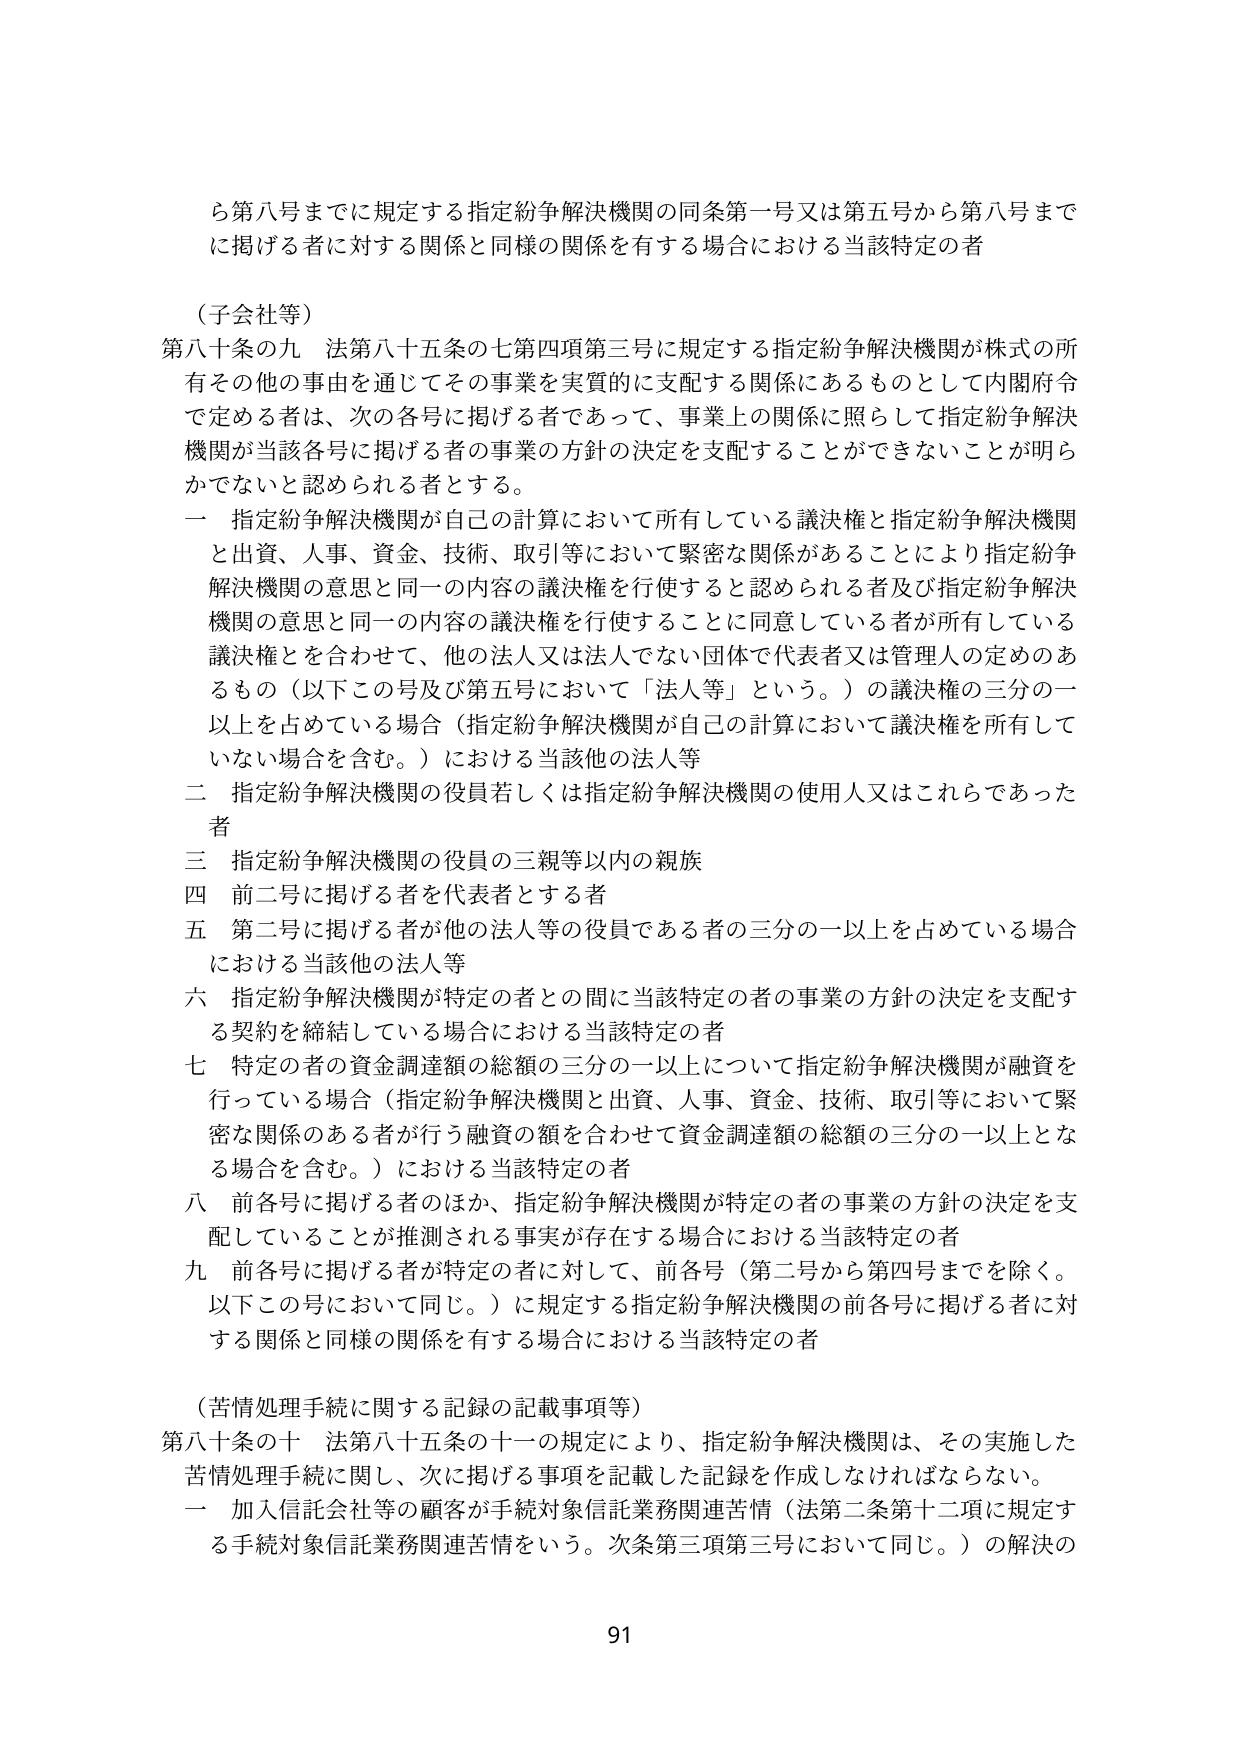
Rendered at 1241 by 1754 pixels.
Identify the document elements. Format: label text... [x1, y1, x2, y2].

text 二 指定紛争解決機関の役員若しくは指定紛争解決機関の使用人又はこれらであった者 [184, 774, 1079, 843]
text 一 指定紛争解決機関が自己の計算において所有している議決権と指定紛争解決機関と出資、人事、資金、技術、取引等において緊密な関係があることにより指定紛争解決機関の意思と同一の内容の議決権を行使すると認められる者及び指定紛争解決機関の意思と同一の内容の議決権を行使することに同意している者が所有している議決権とを合わせて、他の法人又は法人でない団体で代表者又は管理人の定めのあるもの（以下この号及び第五号において「法人等」という。）の議決権の三分の一以上を占めている場合（指定紛争解決機関が自己の計算において議決権を所有していない場合を含む。）における当該他の法人等 [184, 501, 1079, 774]
text 第八十条の十 法第八十五条の十一の規定により、指定紛争解決機関は、その実施した苦情処理手続に関し、次に掲げる事項を記載した記録を作成しなければならない。 [161, 1424, 1079, 1492]
text 三 指定紛争解決機関の役員の三親等以内の親族 [184, 843, 1079, 877]
text 八 前各号に掲げる者のほか、指定紛争解決機関が特定の者の事業の方針の決定を支配していることが推測される事実が存在する場合における当該特定の者 [184, 1184, 1079, 1253]
text 五 第二号に掲げる者が他の法人等の役員である者の三分の一以上を占めている場合における当該他の法人等 [184, 911, 1079, 979]
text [184, 1492, 1079, 1560]
text 六 指定紛争解決機関が特定の者との間に当該特定の者の事業の方針の決定を支配する契約を締結している場合における当該特定の者 [184, 979, 1079, 1048]
text （子会社等） [184, 296, 1079, 330]
text 四 前二号に掲げる者を代表者とする者 [184, 877, 1079, 911]
text 第八十条の九 法第八十五条の七第四項第三号に規定する指定紛争解決機関が株式の所有その他の事由を通じてその事業を実質的に支配する関係にあるものとして内閣府令で定める者は、次の各号に掲げる者であって、事業上の関係に照らして指定紛争解決機関が当該各号に掲げる者の事業の方針の決定を支配することができないことが明らかでないと認められる者とする。 [161, 330, 1079, 501]
text （苦情処理手続に関する記録の記載事項等） [184, 1389, 1079, 1424]
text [184, 194, 1079, 262]
text 七 特定の者の資金調達額の総額の三分の一以上について指定紛争解決機関が融資を行っている場合（指定紛争解決機関と出資、人事、資金、技術、取引等において緊密な関係のある者が行う融資の額を合わせて資金調達額の総額の三分の一以上となる場合を含む。）における当該特定の者 [184, 1048, 1079, 1184]
text 九 前各号に掲げる者が特定の者に対して、前各号（第二号から第四号までを除く。以下この号において同じ。）に規定する指定紛争解決機関の前各号に掲げる者に対する関係と同様の関係を有する場合における当該特定の者 [184, 1253, 1079, 1355]
